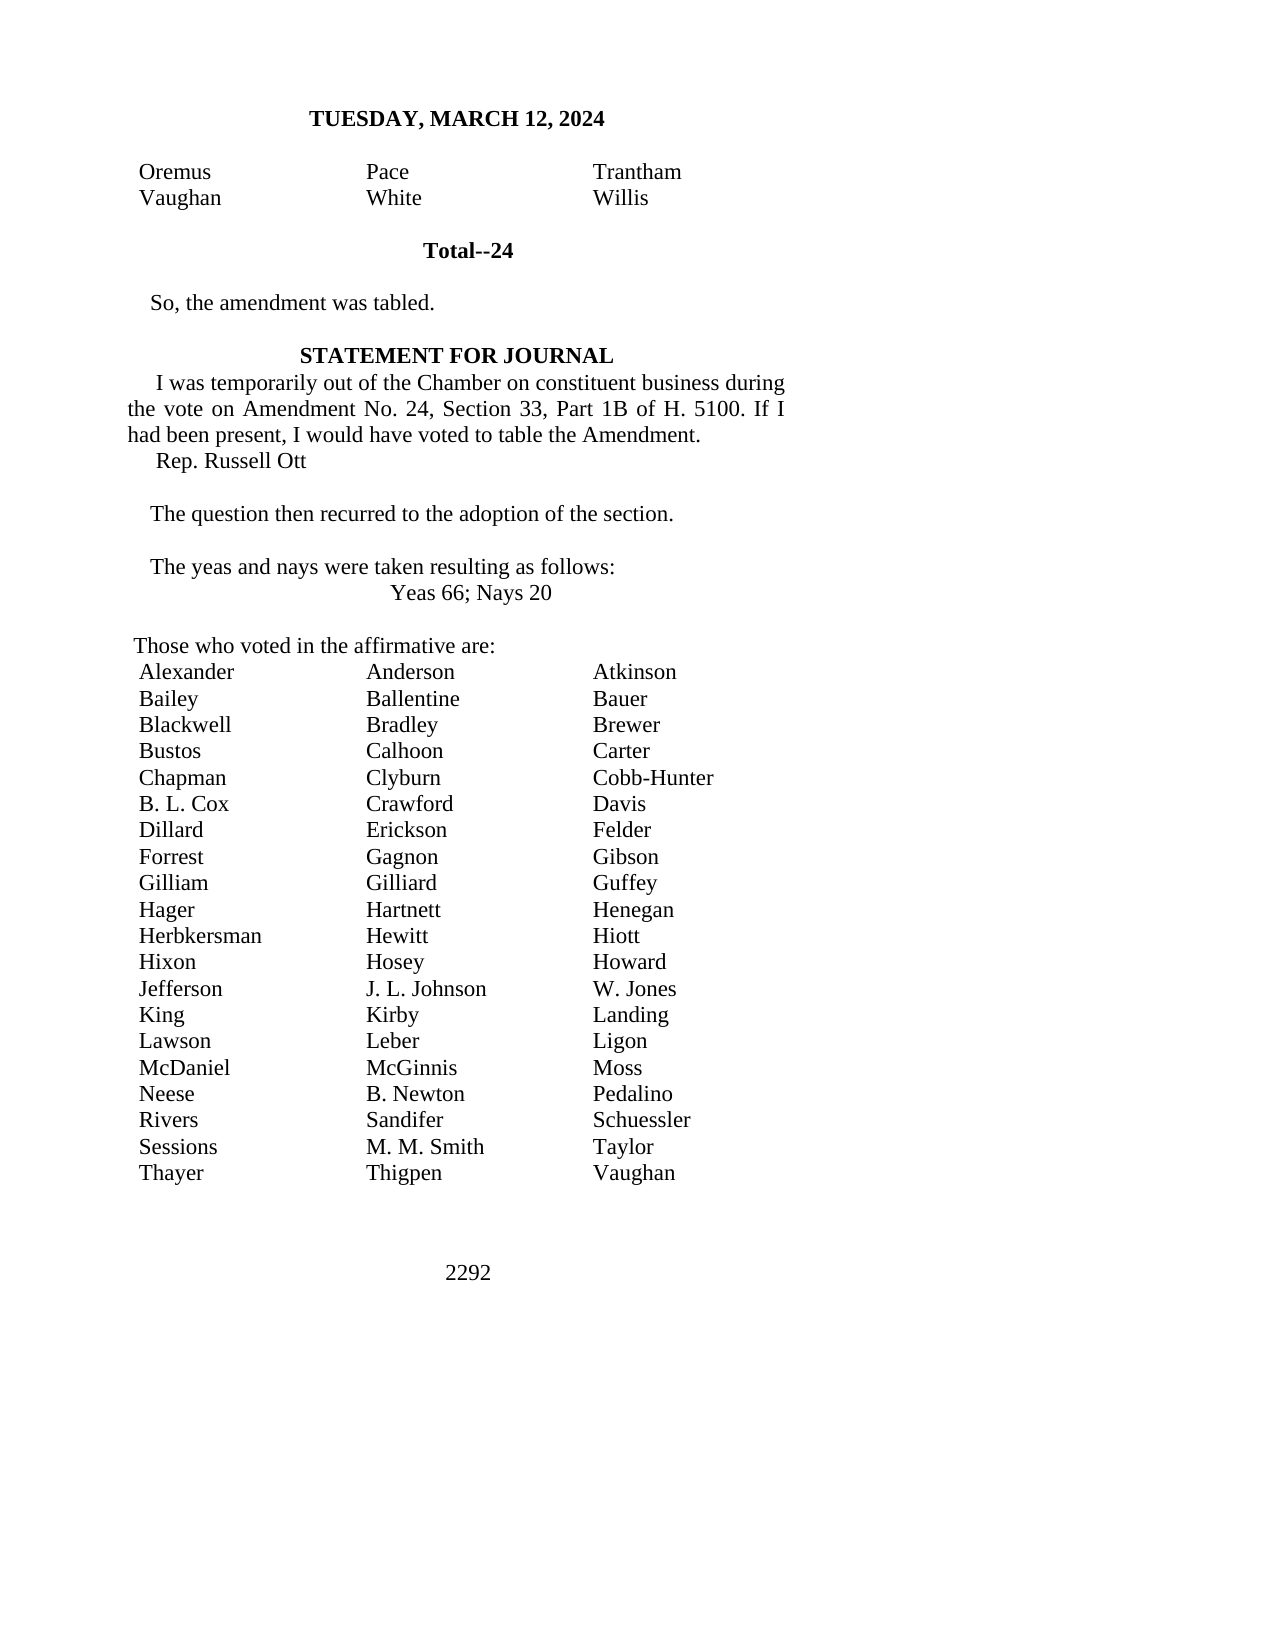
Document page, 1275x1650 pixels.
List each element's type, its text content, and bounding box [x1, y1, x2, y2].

text Those who voted in the affirmative are: [127, 632, 786, 658]
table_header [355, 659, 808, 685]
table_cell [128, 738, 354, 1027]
text So, the amendment was tabled. [127, 289, 786, 316]
text Yeas 66; Nays 20 [127, 579, 786, 606]
text The question then recurred to the adoption of the section. [127, 500, 786, 527]
text I was temporarily out of the Chamber on constituent business during the vote on Amendment No. 24, Section 33, Part 1B of H. 5100. If I had been present, I would have voted to table the Amendment. [127, 368, 786, 448]
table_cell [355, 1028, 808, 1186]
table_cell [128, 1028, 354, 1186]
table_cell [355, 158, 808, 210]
title STATEMENT FOR JOURNAL [127, 342, 786, 368]
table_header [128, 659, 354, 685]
text The yeas and nays were taken resulting as follows: [127, 553, 786, 579]
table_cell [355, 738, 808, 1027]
text Total--24 [127, 237, 786, 263]
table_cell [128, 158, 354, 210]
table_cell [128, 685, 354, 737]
text Rep. Russell Ott [127, 448, 786, 474]
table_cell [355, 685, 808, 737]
